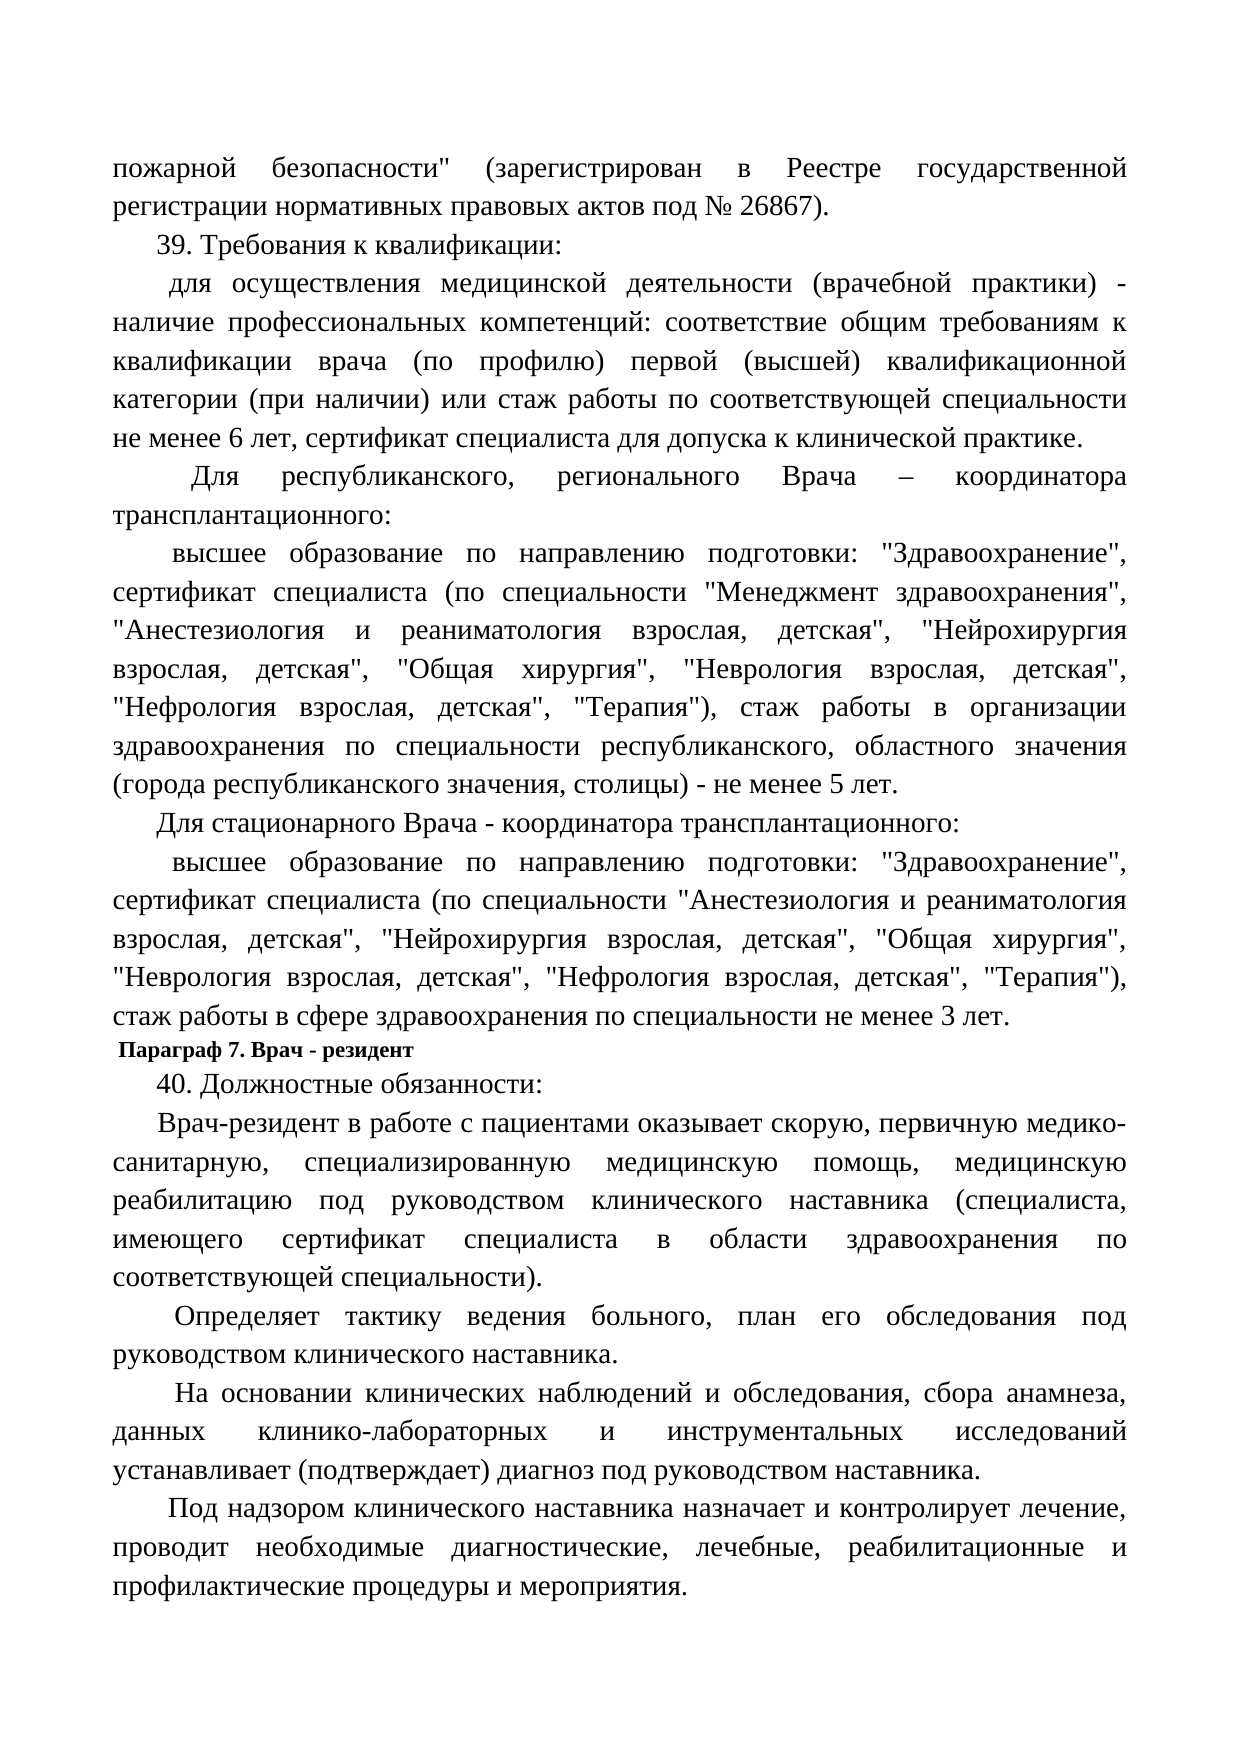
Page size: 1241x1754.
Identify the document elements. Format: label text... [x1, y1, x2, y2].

text 40. Должностные обязанности: [112, 1067, 1128, 1100]
text Для республиканского, регионального Врача – координатора трансплантационного: [112, 458, 1128, 530]
text Врач-резидент в работе с пациентами оказывает скорую, первичную медико-санитарную, специализированную медицинскую помощь, медицинскую реабилитацию под руководством клинического наставника (специалиста, имеющего сертификат специалиста в области здравоохранения по соответствующей специальности). [112, 1105, 1128, 1293]
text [112, 150, 1128, 222]
text высшее образование по направлению подготовки: "Здравоохранение", сертификат специалиста (по специальности "Анестезиология и реаниматология взрослая, детская", "Нейрохирургия взрослая, детская", "Общая хирургия", "Неврология взрослая, детская", "Нефрология взрослая, детская", "Терапия"), стаж работы в сфере здравоохранения по специальности не менее 3 лет. [112, 844, 1128, 1031]
text Параграф 7. Врач - резидент [112, 1036, 1128, 1063]
text Для стационарного Врача - координатора трансплантационного: [112, 805, 1128, 839]
text 39. Требования к квалификации: [112, 227, 1128, 261]
text Определяет тактику ведения больного, план его обследования под руководством клинического наставника. [112, 1298, 1128, 1370]
text высшее образование по направлению подготовки: "Здравоохранение", сертификат специалиста (по специальности "Менеджмент здравоохранения", "Анестезиология и реаниматология взрослая, детская", "Нейрохирургия взрослая, детская", "Общая хирургия", "Неврология взрослая, детская", "Нефрология взрослая, детская", "Терапия"), стаж работы в организации здравоохранения по специальности республиканского, областного значения (города республиканского значения, столицы) - не менее 5 лет. [112, 535, 1128, 800]
text Под надзором клинического наставника назначает и контролирует лечение, проводит необходимые диагностические, лечебные, реабилитационные и профилактические процедуры и мероприятия. [112, 1491, 1128, 1601]
text для осуществления медицинской деятельности (врачебной практики) - наличие профессиональных компетенций: соответствие общим требованиям к квалификации врача (по профилю) первой (высшей) квалификационной категории (при наличии) или стаж работы по соответствующей специальности не менее 6 лет, сертификат специалиста для допуска к клинической практике. [112, 266, 1128, 453]
text На основании клинических наблюдений и обследования, сбора анамнеза, данных клинико-лабораторных и инструментальных исследований устанавливает (подтверждает) диагноз под руководством наставника. [112, 1375, 1128, 1486]
